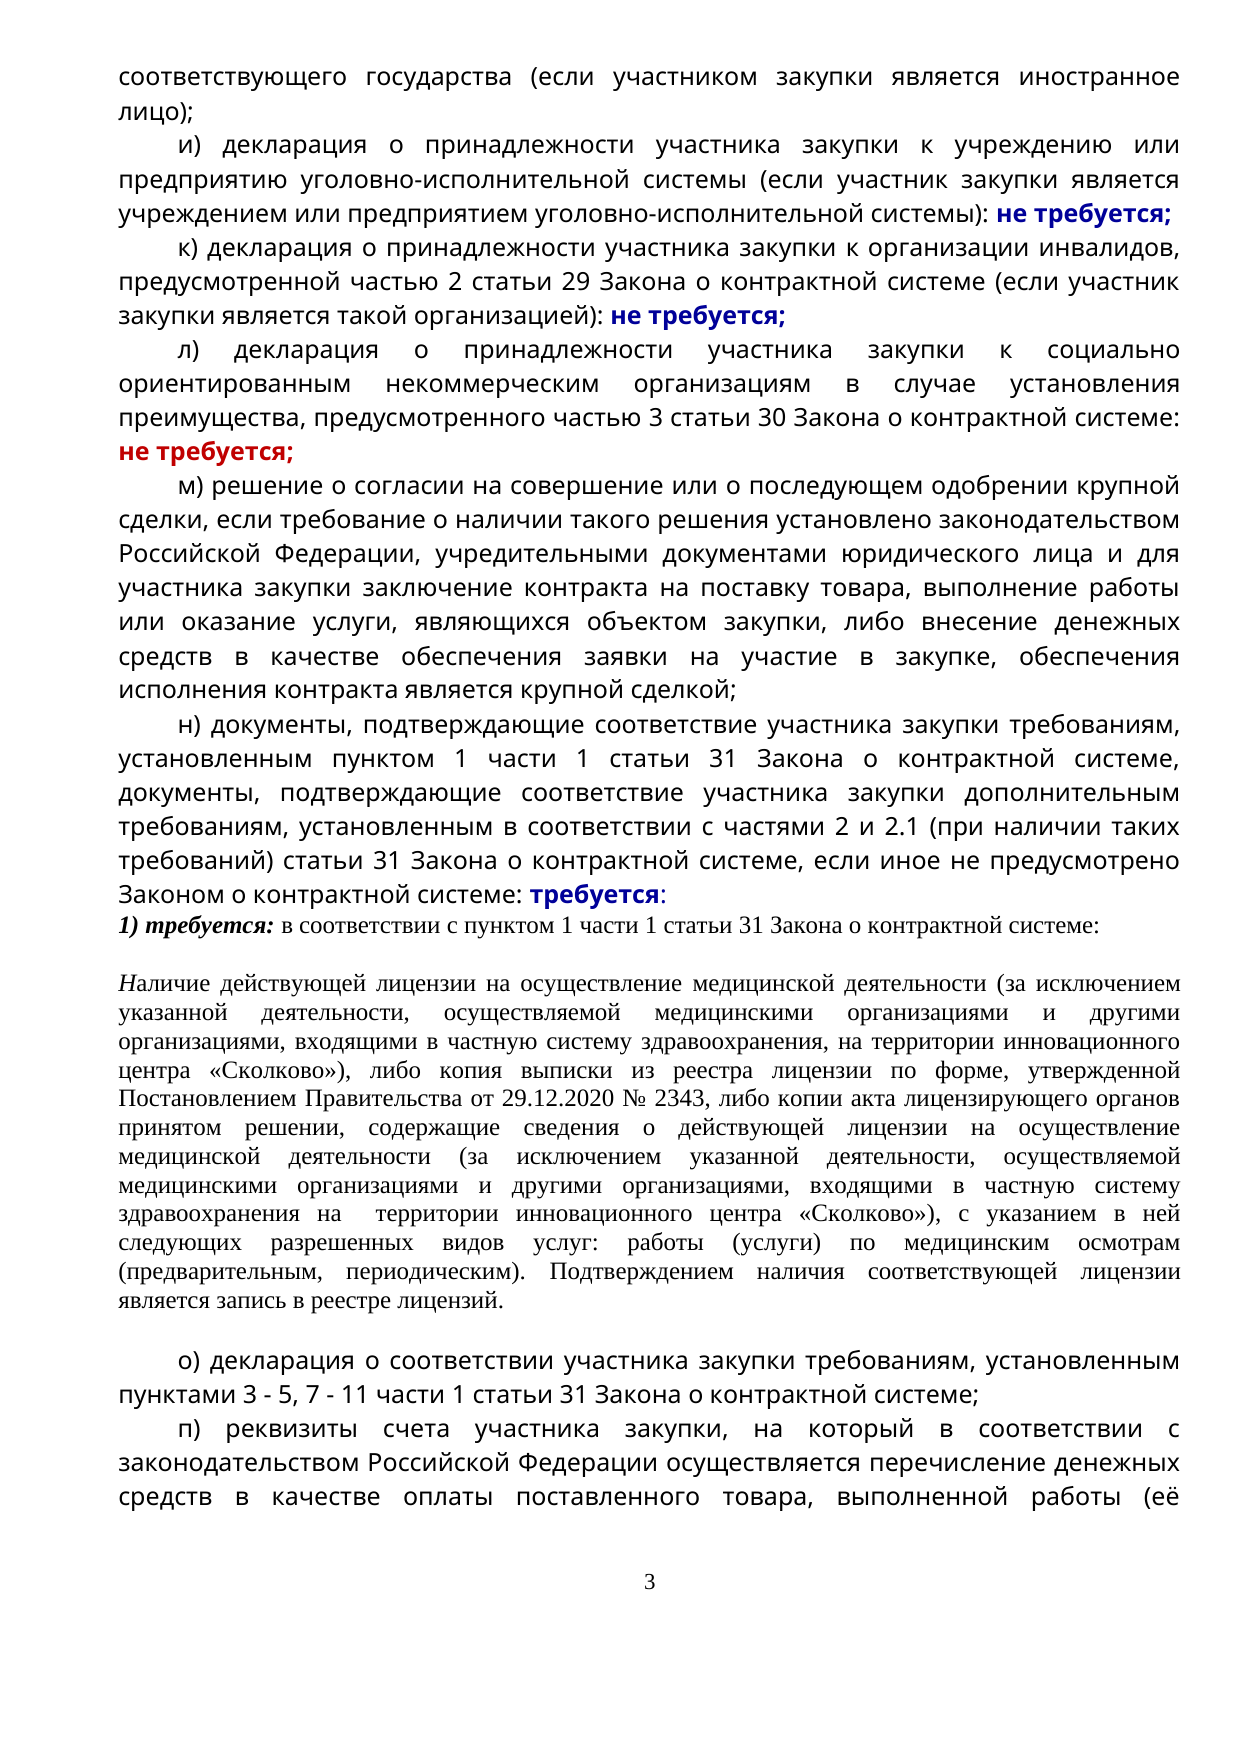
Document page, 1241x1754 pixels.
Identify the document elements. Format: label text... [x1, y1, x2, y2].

text 1) требуется: в соответствии с пунктом 1 части 1 статьи 31 Закона о контрактной системе: [118, 911, 1181, 939]
text к) декларация о принадлежности участника закупки к организации инвалидов, предусмотренной частью 2 статьи 29 Закона о контрактной системе (если участник закупки является такой организацией): не требуется; [118, 229, 1181, 332]
text л) декларация о принадлежности участника закупки к социально ориентированным некоммерческим организациям в случае установления преимущества, предусмотренного частью 3 статьи 30 Закона о контрактной системе: не требуется; [118, 332, 1181, 468]
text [118, 1411, 1181, 1513]
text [118, 59, 1181, 127]
text м) решение о согласии на совершение или о последующем одобрении крупной сделки, если требование о наличии такого решения установлено законодательством Российской Федерации, учредительными документами юридического лица и для участника закупки заключение контракта на поставку товара, выполнение работы или оказание услуги, являющихся объектом закупки, либо внесение денежных средств в качестве обеспечения заявки на участие в закупке, обеспечения исполнения контракта является крупной сделкой; [118, 468, 1181, 706]
text Наличие действующей лицензии на осуществление медицинской деятельности (за исключением указанной деятельности, осуществляемой медицинскими организациями и другими организациями, входящими в частную систему здравоохранения, на территории инновационного центра «Сколково»), либо копия выписки из реестра лицензии по форме, утвержденной Постановлением Правительства от 29.12.2020 № 2343, либо копии акта лицензирующего органов принятом решении, содержащие сведения о действующей лицензии на осуществление медицинской деятельности (за исключением указанной деятельности, осуществляемой медицинскими организациями и другими организациями, входящими в частную систему здравоохранения на территории инновационного центра «Сколково»), с указанием в ней следующих разрешенных видов услуг: работы (услуги) по медицинским осмотрам (предварительным, периодическим). Подтверждением наличия соответствующей лицензии является запись в реестре лицензий. [118, 968, 1181, 1313]
text о) декларация о соответствии участника закупки требованиям, установленным пунктами 3 - 5, 7 - 11 части 1 статьи 31 Закона о контрактной системе; [118, 1343, 1181, 1411]
text и) декларация о принадлежности участника закупки к учреждению или предприятию уголовно-исполнительной системы (если участник закупки является учреждением или предприятием уголовно-исполнительной системы): не требуется; [118, 127, 1181, 229]
text н) документы, подтверждающие соответствие участника закупки требованиям, установленным пунктом 1 части 1 статьи 31 Закона о контрактной системе, документы, подтверждающие соответствие участника закупки дополнительным требованиям, установленным в соответствии с частями 2 и 2.1 (при наличии таких требований) статьи 31 Закона о контрактной системе, если иное не предусмотрено Законом о контрактной системе: требуется: [118, 706, 1181, 911]
